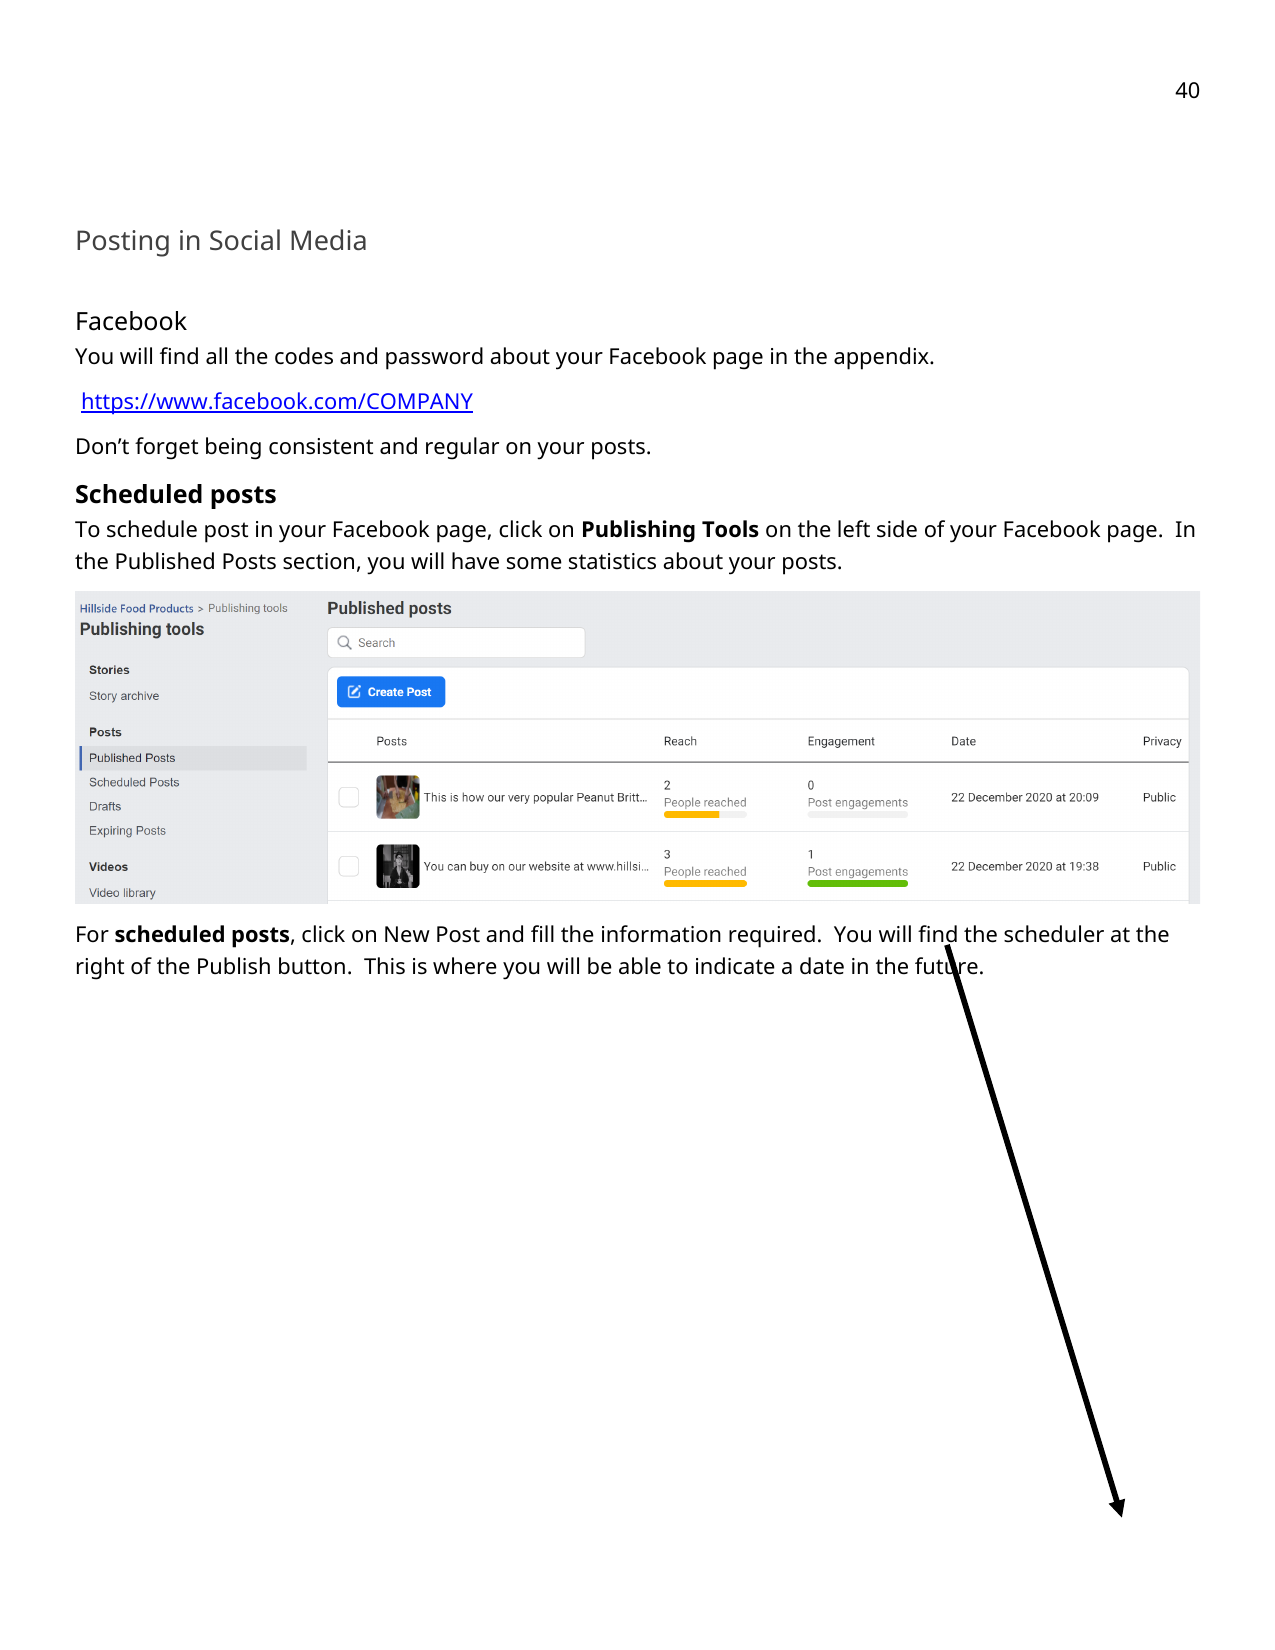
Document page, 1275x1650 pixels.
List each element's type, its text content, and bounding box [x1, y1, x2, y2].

subtitle Posting in Social Media [75, 221, 1200, 258]
text You will find all the codes and password about your Facebook page in the appendix. [75, 341, 1200, 370]
picture [75, 591, 1200, 904]
text Don’t forget being consistent and regular on your posts. [75, 431, 1200, 461]
text https://www.facebook.com/COMPANY [75, 386, 1200, 416]
text To schedule post in your Facebook page, click on Publishing Tools on the left side of your Facebook page. In the Published Posts section, you will have some statistics about your posts. [75, 514, 1200, 576]
subtitle Scheduled posts [75, 476, 1200, 510]
subtitle Facebook [75, 303, 1200, 337]
text For scheduled posts, click on New Post and fill the information required. You will find the scheduler at the right of the Publish button. This is where you will be able to indicate a date in the future. [75, 919, 1200, 981]
